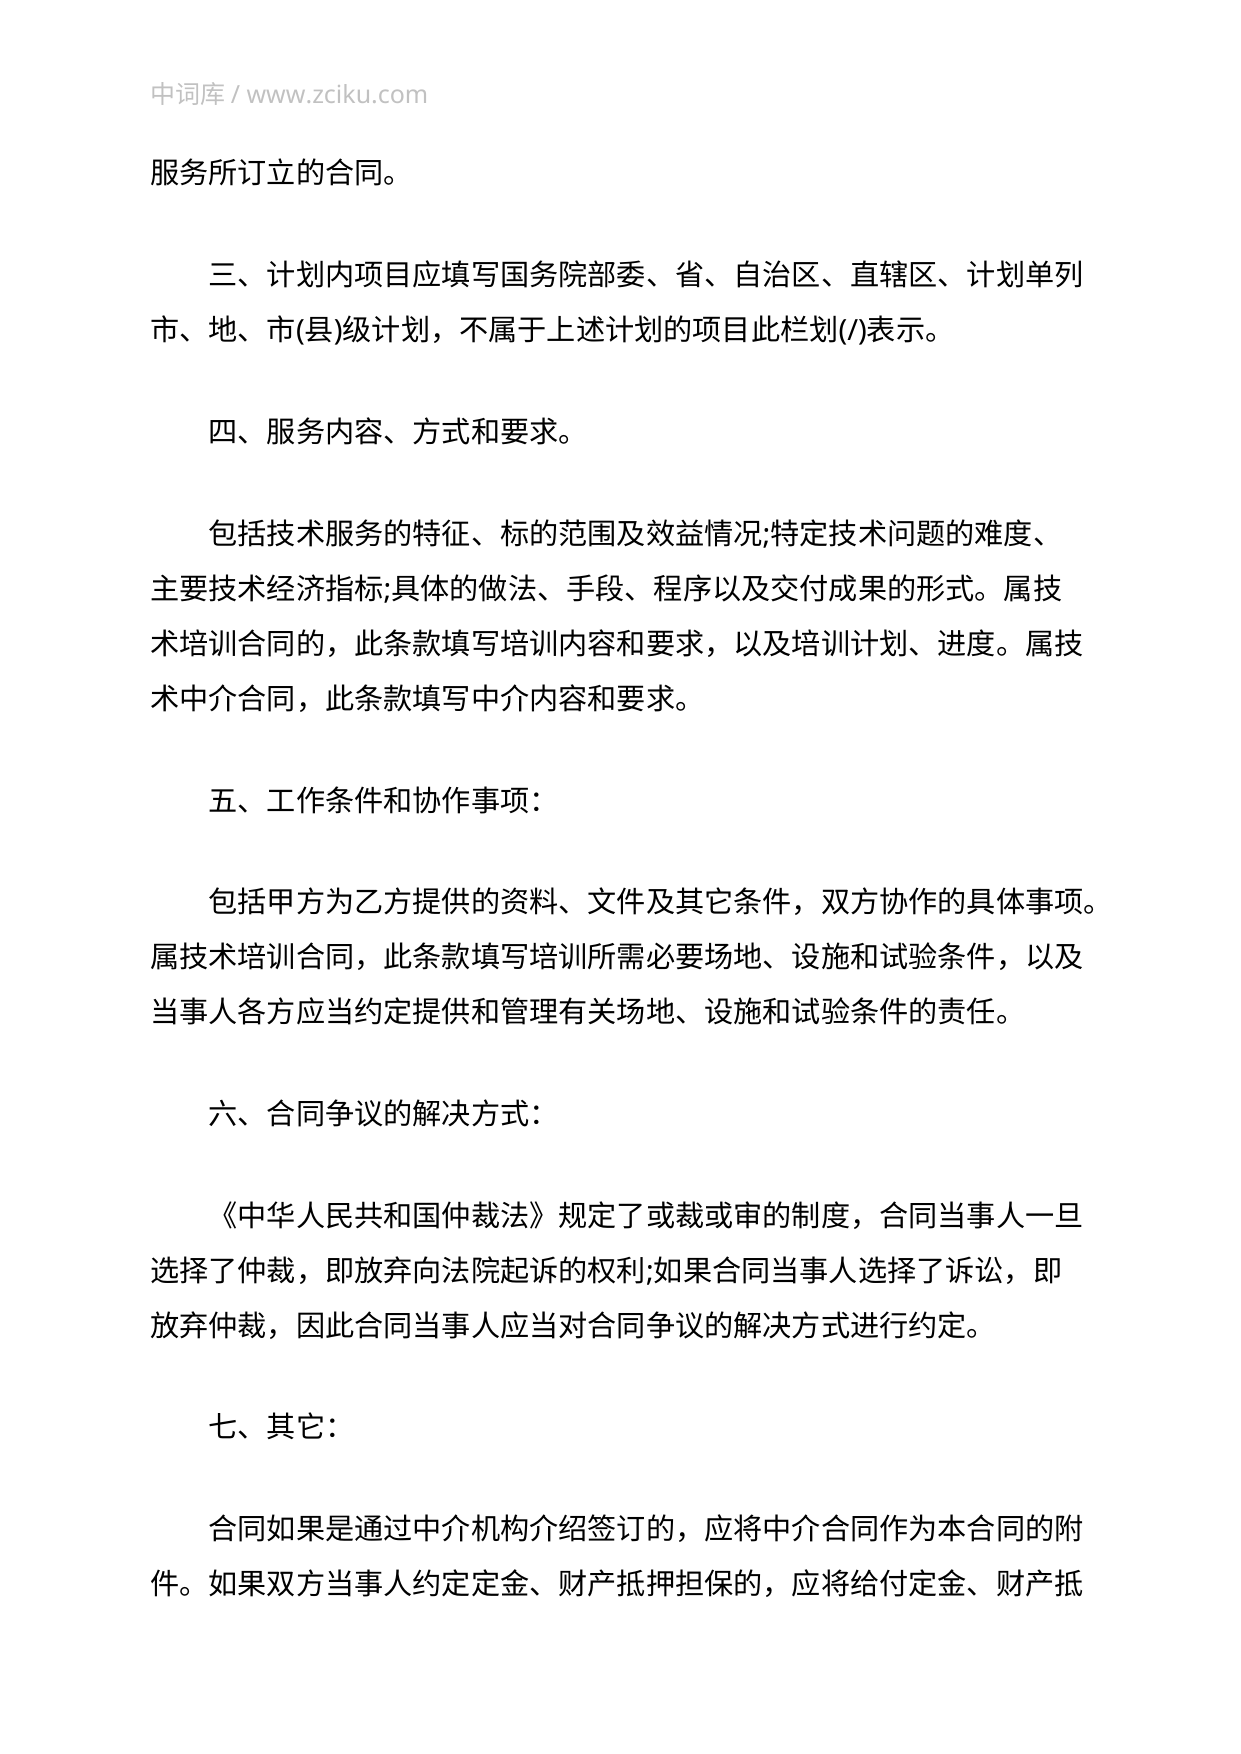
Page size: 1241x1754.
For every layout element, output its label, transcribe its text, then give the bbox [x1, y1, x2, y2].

text 七、其它： [150, 1404, 1090, 1446]
text 六、合同争议的解决方式： [150, 1090, 1090, 1133]
text 五、工作条件和协作事项： [150, 777, 1090, 819]
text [150, 1506, 1090, 1603]
text 包括甲方为乙方提供的资料、文件及其它条件，双方协作的具体事项。属技术培训合同，此条款填写培训所需必要场地、设施和试验条件，以及当事人各方应当约定提供和管理有关场地、设施和试验条件的责任。 [150, 879, 1090, 1031]
text 《中华人民共和国仲裁法》规定了或裁或审的制度，合同当事人一旦选择了仲裁，即放弃向法院起诉的权利;如果合同当事人选择了诉讼，即放弃仲裁，因此合同当事人应当对合同争议的解决方式进行约定。 [150, 1192, 1090, 1344]
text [150, 150, 1090, 192]
text 三、计划内项目应填写国务院部委、省、自治区、直辖区、计划单列市、地、市(县)级计划，不属于上述计划的项目此栏划(/)表示。 [150, 252, 1090, 349]
text 四、服务内容、方式和要求。 [150, 409, 1090, 451]
text 包括技术服务的特征、标的范围及效益情况;特定技术问题的难度、主要技术经济指标;具体的做法、手段、程序以及交付成果的形式。属技术培训合同的，此条款填写培训内容和要求，以及培训计划、进度。属技术中介合同，此条款填写中介内容和要求。 [150, 510, 1090, 718]
